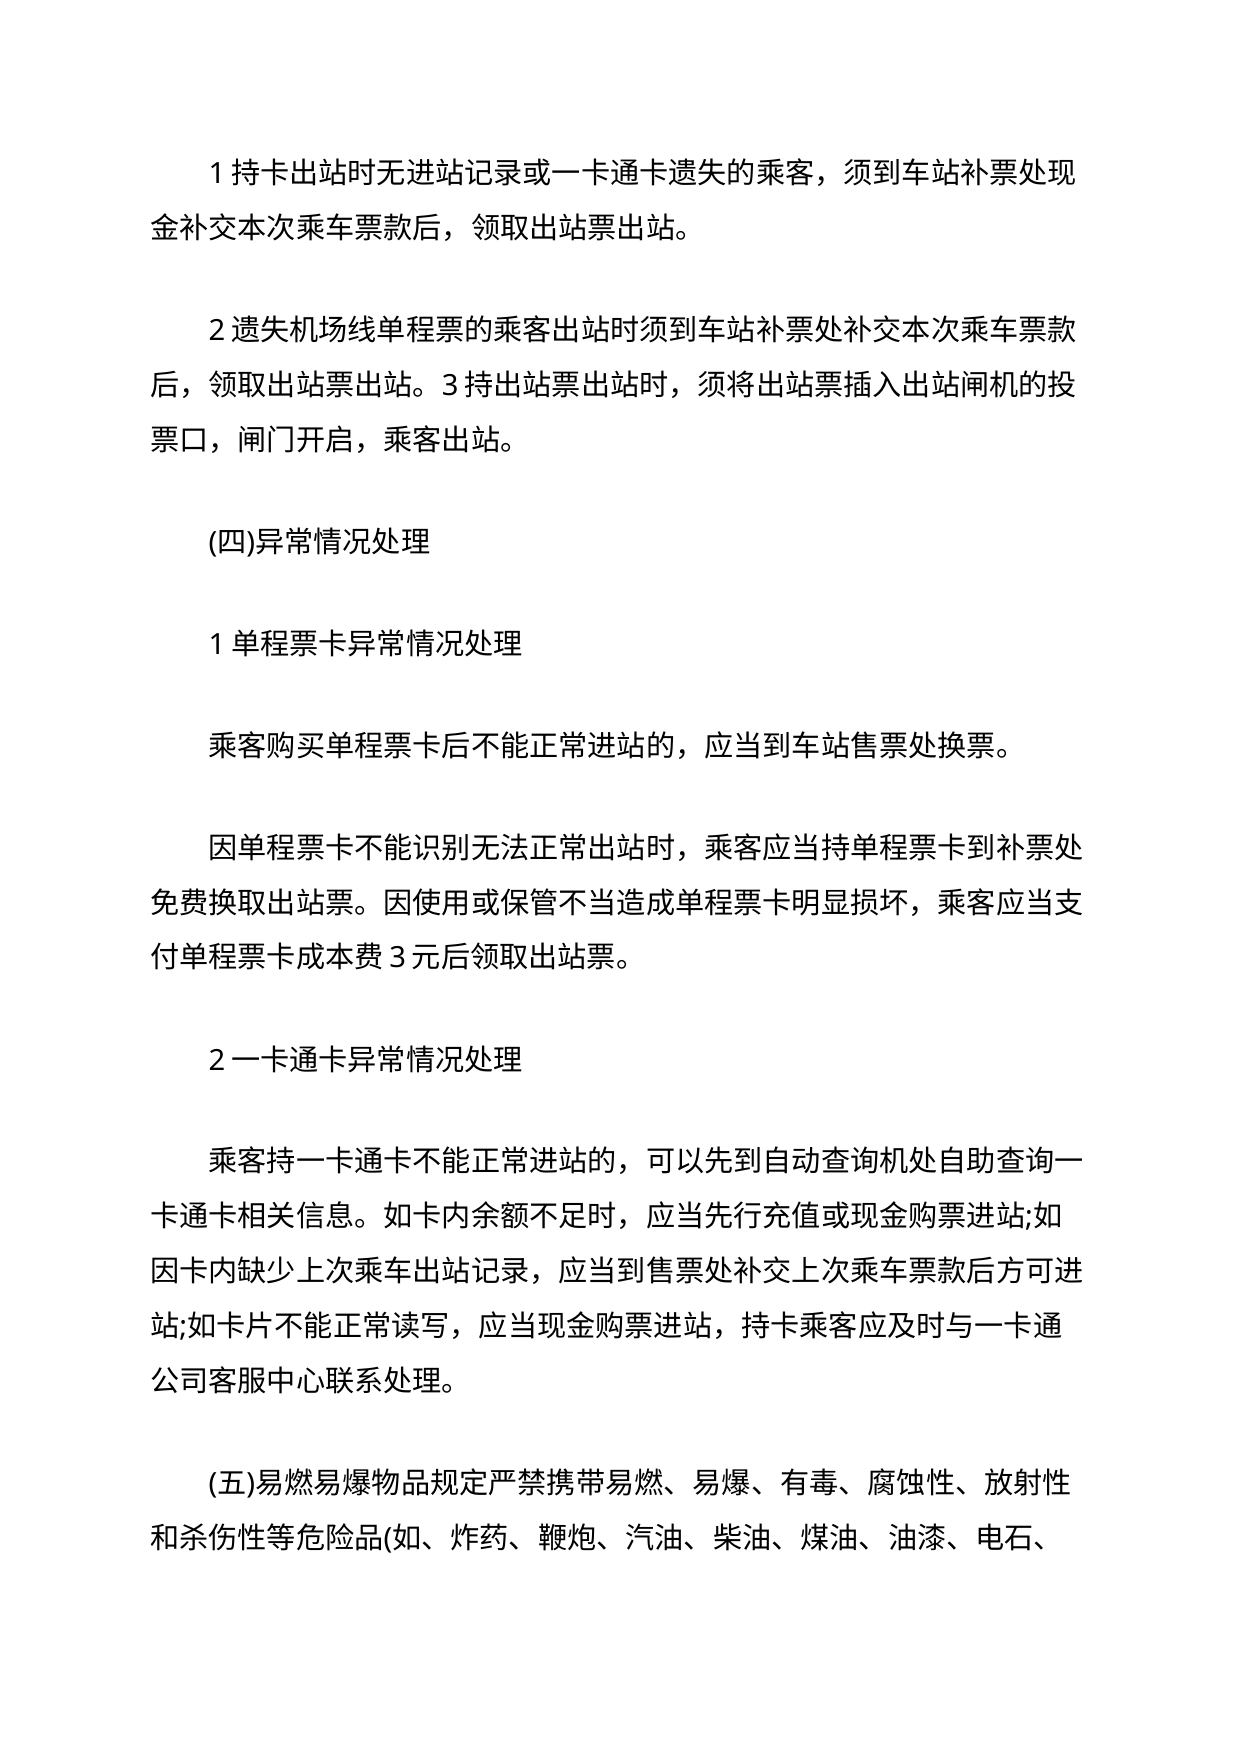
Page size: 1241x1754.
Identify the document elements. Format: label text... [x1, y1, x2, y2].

text 2一卡通卡异常情况处理 [150, 1036, 1090, 1078]
text 1持卡出站时无进站记录或一卡通卡遗失的乘客，须到车站补票处现金补交本次乘车票款后，领取出站票出站。 [150, 150, 1090, 247]
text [150, 1459, 1090, 1557]
text 乘客购买单程票卡后不能正常进站的，应当到车站售票处换票。 [150, 722, 1090, 765]
text 1单程票卡异常情况处理 [150, 621, 1090, 663]
text 因单程票卡不能识别无法正常出站时，乘客应当持单程票卡到补票处免费换取出站票。因使用或保管不当造成单程票卡明显损坏，乘客应当支付单程票卡成本费3元后领取出站票。 [150, 824, 1090, 976]
text 2遗失机场线单程票的乘客出站时须到车站补票处补交本次乘车票款后，领取出站票出站。3持出站票出站时，须将出站票插入出站闸机的投票口，闸门开启，乘客出站。 [150, 307, 1090, 459]
text 乘客持一卡通卡不能正常进站的，可以先到自动查询机处自助查询一卡通卡相关信息。如卡内余额不足时，应当先行充值或现金购票进站;如因卡内缺少上次乘车出站记录，应当到售票处补交上次乘车票款后方可进站;如卡片不能正常读写，应当现金购票进站，持卡乘客应及时与一卡通公司客服中心联系处理。 [150, 1138, 1090, 1400]
text (四)异常情况处理 [150, 518, 1090, 561]
